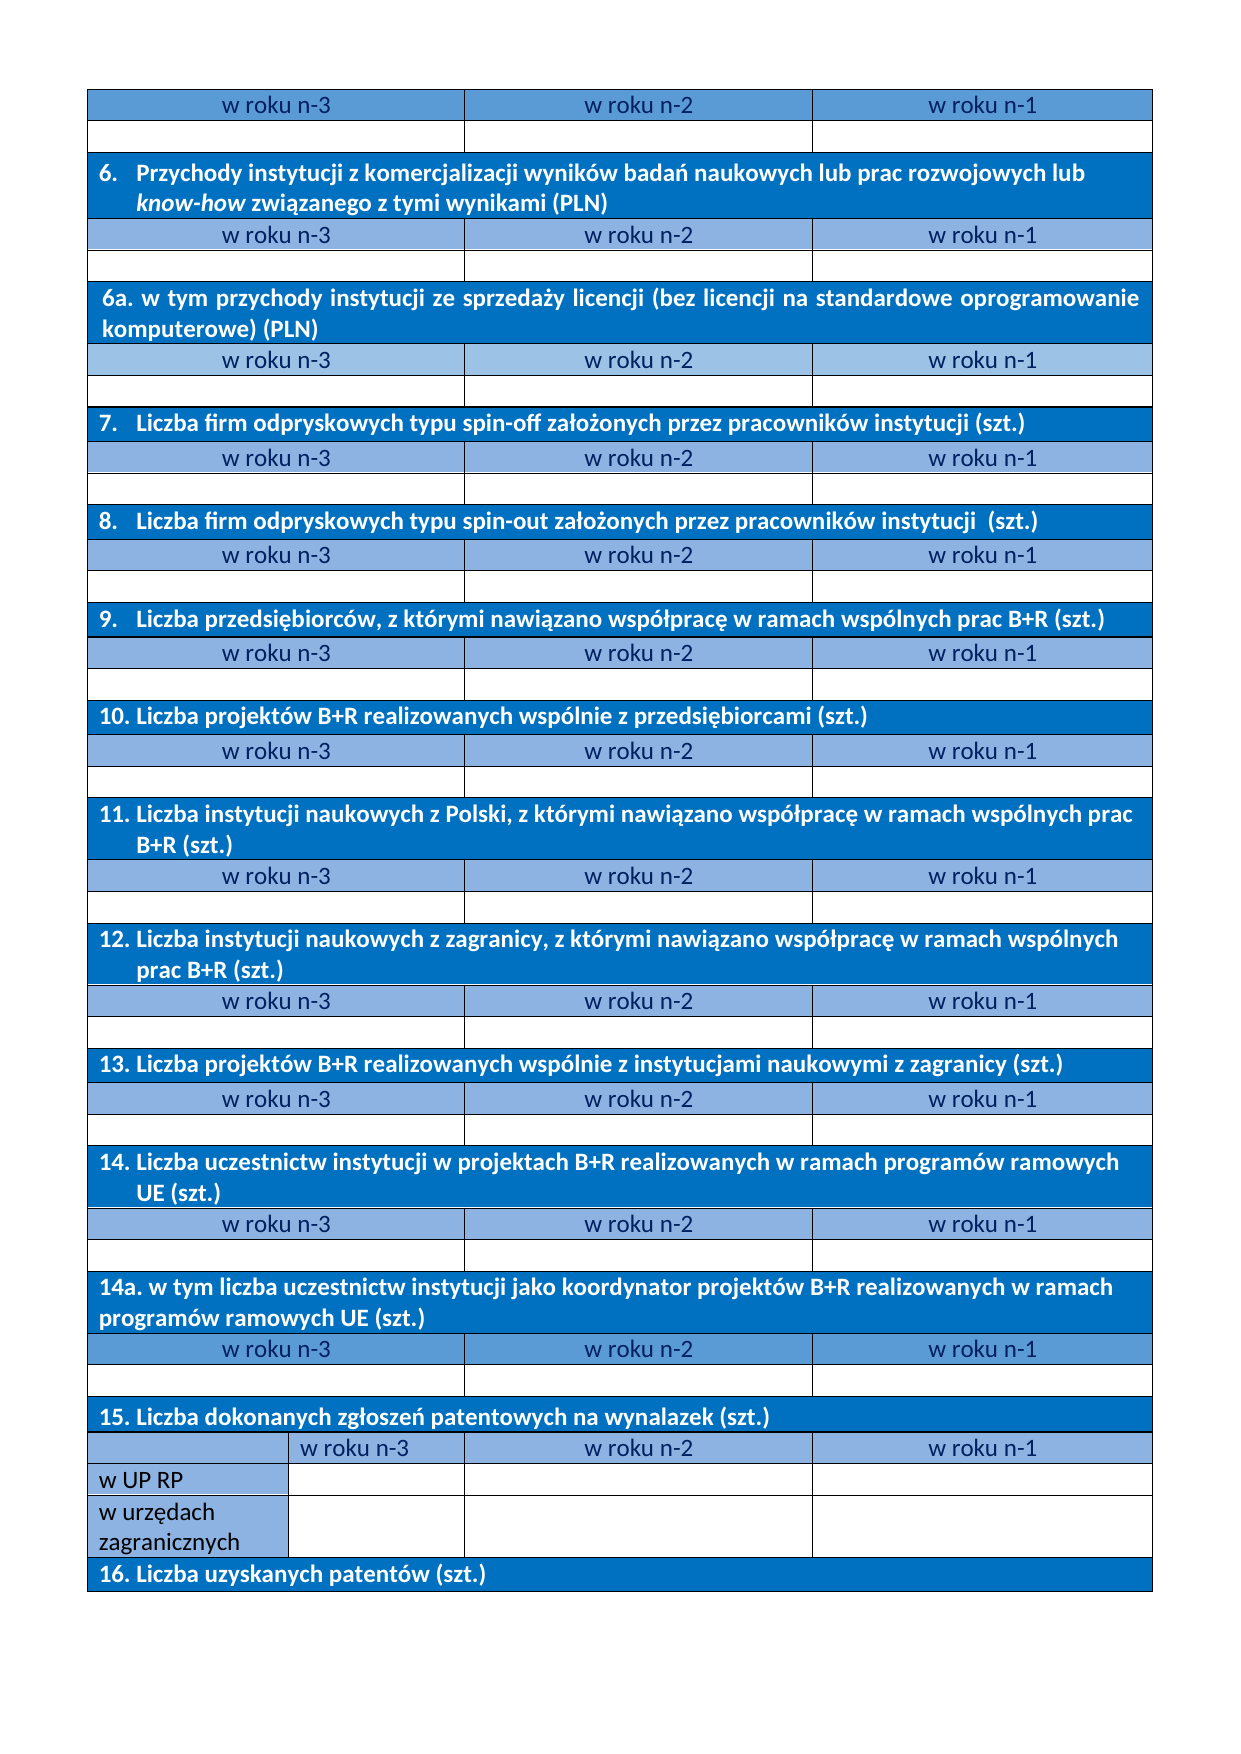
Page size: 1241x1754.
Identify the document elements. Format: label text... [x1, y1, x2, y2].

table_cell [289, 1464, 464, 1494]
table_cell [813, 571, 1152, 602]
table_cell [813, 121, 1152, 152]
table_cell w roku n-1 [813, 638, 1152, 668]
table_cell [813, 1017, 1152, 1048]
table_cell w roku n-1 [813, 860, 1152, 891]
table_cell w roku n-3 [88, 90, 464, 120]
table_cell [813, 1240, 1152, 1271]
table_cell [88, 1365, 464, 1396]
table_cell Liczba uzyskanych patentów (szt.) [88, 1558, 1152, 1591]
table_cell [813, 376, 1152, 406]
table_cell [88, 892, 464, 922]
table_cell w roku n-1 [813, 1334, 1152, 1364]
table_cell w roku n-1 [813, 1083, 1152, 1114]
table_cell Liczba instytucji naukowych z Polski, z którymi nawiązano współpracę w ramach wspólnych prac B+R (szt.) [88, 798, 1152, 859]
table_cell w roku n-3 [88, 860, 464, 891]
table_cell [465, 1240, 812, 1271]
table_cell w roku n-2 [465, 860, 812, 891]
table_cell [465, 1365, 812, 1396]
table_cell w roku n-1 [813, 442, 1152, 472]
table_cell 14a. w tym liczba uczestnictw instytucji jako koordynator projektów B+R realizowanych w ramach programów ramowych UE (szt.) [88, 1272, 1152, 1333]
table_cell [88, 1115, 464, 1145]
table_cell w roku n-1 [813, 1209, 1152, 1239]
table_cell Liczba uczestnictw instytucji w projektach B+R realizowanych w ramach programów ramowych UE (szt.) [88, 1146, 1152, 1207]
table_cell w roku n-2 [465, 344, 812, 375]
table_cell [465, 1496, 812, 1557]
table_cell [88, 669, 464, 699]
table_cell [465, 571, 812, 602]
table_cell w roku n-2 [465, 1433, 812, 1463]
table_cell [88, 767, 464, 797]
table_cell [88, 474, 464, 504]
table_cell w roku n-2 [465, 1083, 812, 1114]
table_cell w roku n-1 [813, 344, 1152, 375]
table_cell Liczba firm odpryskowych typu spin-off założonych przez pracowników instytucji (szt.) [88, 408, 1152, 441]
table_cell [465, 1017, 812, 1048]
table_cell [88, 251, 464, 281]
table_cell w roku n-3 [88, 344, 464, 375]
table_cell [88, 571, 464, 602]
table_cell w roku n-2 [465, 638, 812, 668]
table_cell w roku n-3 [88, 735, 464, 766]
table_cell [813, 1365, 1152, 1396]
table_cell w roku n-2 [465, 540, 812, 570]
table_cell [465, 1464, 812, 1494]
table_cell [465, 1115, 812, 1145]
table_cell Liczba projektów B+R realizowanych wspólnie z przedsiębiorcami (szt.) [88, 701, 1152, 734]
table_cell w roku n-3 [88, 1209, 464, 1239]
table_cell [88, 1240, 464, 1271]
table_cell 6a. w tym przychody instytucji ze sprzedaży licencji (bez licencji na standardowe oprogramowanie komputerowe) (PLN) [88, 282, 1152, 343]
table_cell w roku n-2 [465, 986, 812, 1016]
table_cell w roku n-3 [88, 219, 464, 249]
table_cell [813, 474, 1152, 504]
table_cell w roku n-1 [813, 219, 1152, 249]
table_cell Liczba dokonanych zgłoszeń patentowych na wynalazek (szt.) [88, 1397, 1152, 1431]
table_cell w roku n-2 [465, 1209, 812, 1239]
table_cell [813, 1464, 1152, 1494]
table_cell [813, 892, 1152, 922]
table_cell [88, 1433, 288, 1463]
table_cell w roku n-1 [813, 735, 1152, 766]
table_cell [465, 251, 812, 281]
table_cell w roku n-1 [813, 540, 1152, 570]
table_cell w roku n-2 [465, 90, 812, 120]
table_cell Przychody instytucji z komercjalizacji wyników badań naukowych lub prac rozwojowych lub know-how związanego z tymi wynikami (PLN) [88, 153, 1152, 218]
table_cell [813, 251, 1152, 281]
table_cell [88, 121, 464, 152]
table_cell w roku n-2 [465, 1334, 812, 1364]
table_cell w roku n-2 [465, 219, 812, 249]
table_cell w roku n-3 [88, 986, 464, 1016]
table_cell w roku n-1 [813, 90, 1152, 120]
table_cell w roku n-1 [813, 986, 1152, 1016]
table_cell [465, 892, 812, 922]
table_cell w roku n-3 [88, 1083, 464, 1114]
table_cell w roku n-2 [465, 442, 812, 472]
table_cell w roku n-3 [88, 540, 464, 570]
table_cell [813, 1496, 1152, 1557]
table_cell [813, 1115, 1152, 1145]
table_cell [465, 376, 812, 406]
table_cell [465, 474, 812, 504]
table_cell [465, 767, 812, 797]
table_cell [289, 1496, 464, 1557]
table_cell [813, 669, 1152, 699]
table_cell [88, 1017, 464, 1048]
table_cell w roku n-3 [289, 1433, 464, 1463]
table_cell Liczba przedsiębiorców, z którymi nawiązano współpracę w ramach wspólnych prac B+R (szt.) [88, 603, 1152, 636]
table_cell Liczba instytucji naukowych z zagranicy, z którymi nawiązano współpracę w ramach wspólnych prac B+R (szt.) [88, 924, 1152, 984]
table_cell [465, 669, 812, 699]
table_cell [465, 121, 812, 152]
table_cell w UP RP [88, 1464, 288, 1494]
table_cell w roku n-3 [88, 638, 464, 668]
table_cell w urzędach zagranicznych [88, 1496, 288, 1557]
table_cell w roku n-3 [88, 442, 464, 472]
table_cell Liczba projektów B+R realizowanych wspólnie z instytucjami naukowymi z zagranicy (szt.) [88, 1049, 1152, 1082]
table_cell [88, 376, 464, 406]
table_cell w roku n-1 [813, 1433, 1152, 1463]
table_cell w roku n-2 [465, 735, 812, 766]
table_cell Liczba firm odpryskowych typu spin-out założonych przez pracowników instytucji (szt.) [88, 505, 1152, 539]
table_cell w roku n-3 [88, 1334, 464, 1364]
table_cell [813, 767, 1152, 797]
